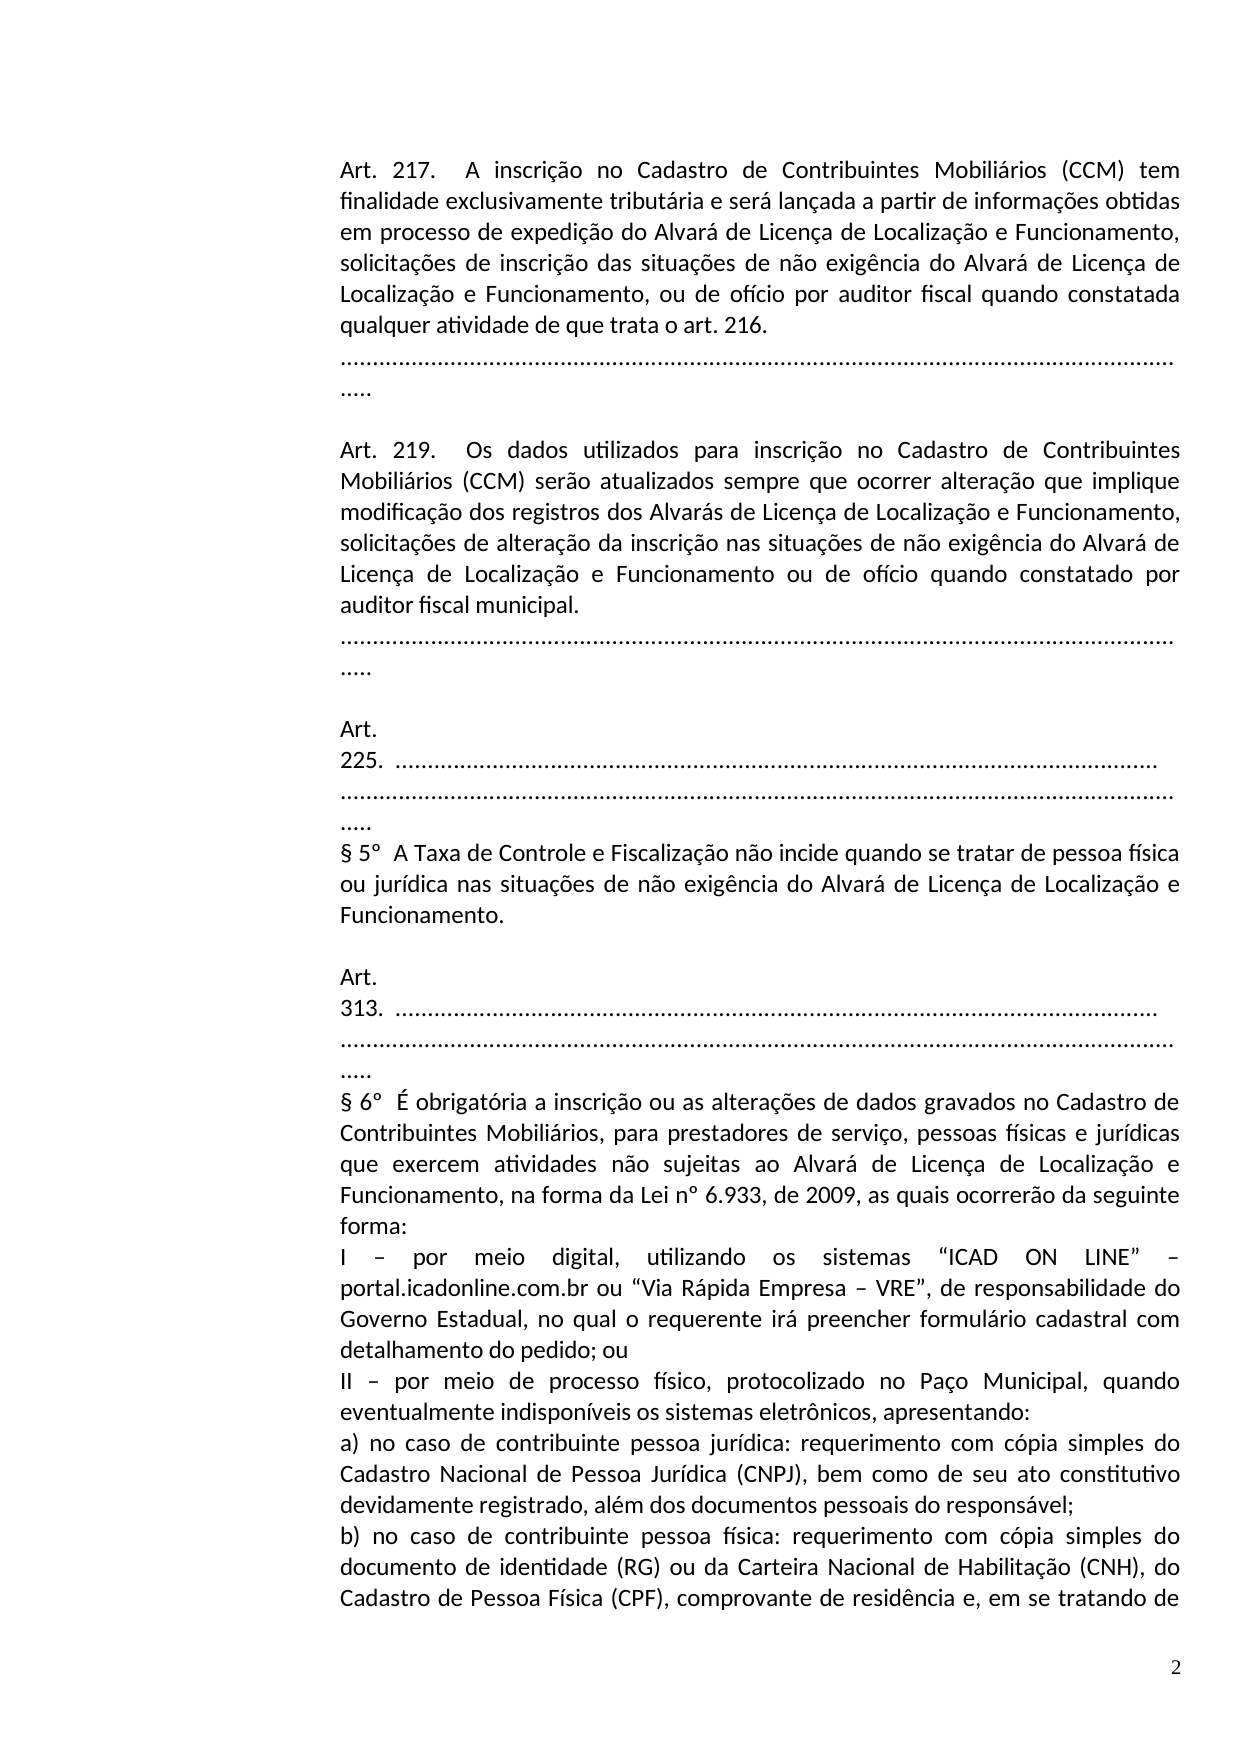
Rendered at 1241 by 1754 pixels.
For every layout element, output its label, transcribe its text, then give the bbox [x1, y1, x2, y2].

text Art. 217. A inscrição no Cadastro de Contribuintes Mobiliários (CCM) tem finalidade exclusivamente tributária e será lançada a partir de informações obtidas em processo de expedição do Alvará de Licença de Localização e Funcionamento, solicitações de inscrição das situações de não exigência do Alvará de Licença de Localização e Funcionamento, ou de ofício por auditor fiscal quando constatada qualquer atividade de que trata o art. 216. [340, 154, 1181, 340]
text § 6º É obrigatória a inscrição ou as alterações de dados gravados no Cadastro de Contribuintes Mobiliários, para prestadores de serviço, pessoas físicas e jurídicas que exercem atividades não sujeitas ao Alvará de Licença de Localização e Funcionamento, na forma da Lei nº 6.933, de 2009, as quais ocorrerão da seguinte forma: [340, 1085, 1181, 1241]
text II – por meio de processo físico, protocolizado no Paço Municipal, quando eventualmente indisponíveis os sistemas eletrônicos, apresentando: [340, 1365, 1181, 1427]
text ...................................................................................................................................... [340, 620, 1181, 682]
text ...................................................................................................................................... [340, 1023, 1181, 1085]
text Art. 225. ...................................................................................................................... [340, 713, 1181, 775]
text § 5º A Taxa de Controle e Fiscalização não incide quando se tratar de pessoa física ou jurídica nas situações de não exigência do Alvará de Licença de Localização e Funcionamento. [340, 837, 1181, 930]
text ...................................................................................................................................... [340, 340, 1181, 402]
text Art. 313. ...................................................................................................................... [340, 961, 1181, 1023]
text a) no caso de contribuinte pessoa jurídica: requerimento com cópia simples do Cadastro Nacional de Pessoa Jurídica (CNPJ), bem como de seu ato constitutivo devidamente registrado, além dos documentos pessoais do responsável; [340, 1427, 1181, 1520]
text ...................................................................................................................................... [340, 775, 1181, 837]
text I – por meio digital, utilizando os sistemas “ICAD ON LINE” – portal.icadonline.com.br ou “Via Rápida Empresa – VRE”, de responsabilidade do Governo Estadual, no qual o requerente irá preencher formulário cadastral com detalhamento do pedido; ou [340, 1241, 1181, 1365]
text Art. 219. Os dados utilizados para inscrição no Cadastro de Contribuintes Mobiliários (CCM) serão atualizados sempre que ocorrer alteração que implique modificação dos registros dos Alvarás de Licença de Localização e Funcionamento, solicitações de alteração da inscrição nas situações de não exigência do Alvará de Licença de Localização e Funcionamento ou de ofício quando constatado por auditor fiscal municipal. [340, 433, 1181, 620]
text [340, 1520, 1181, 1613]
